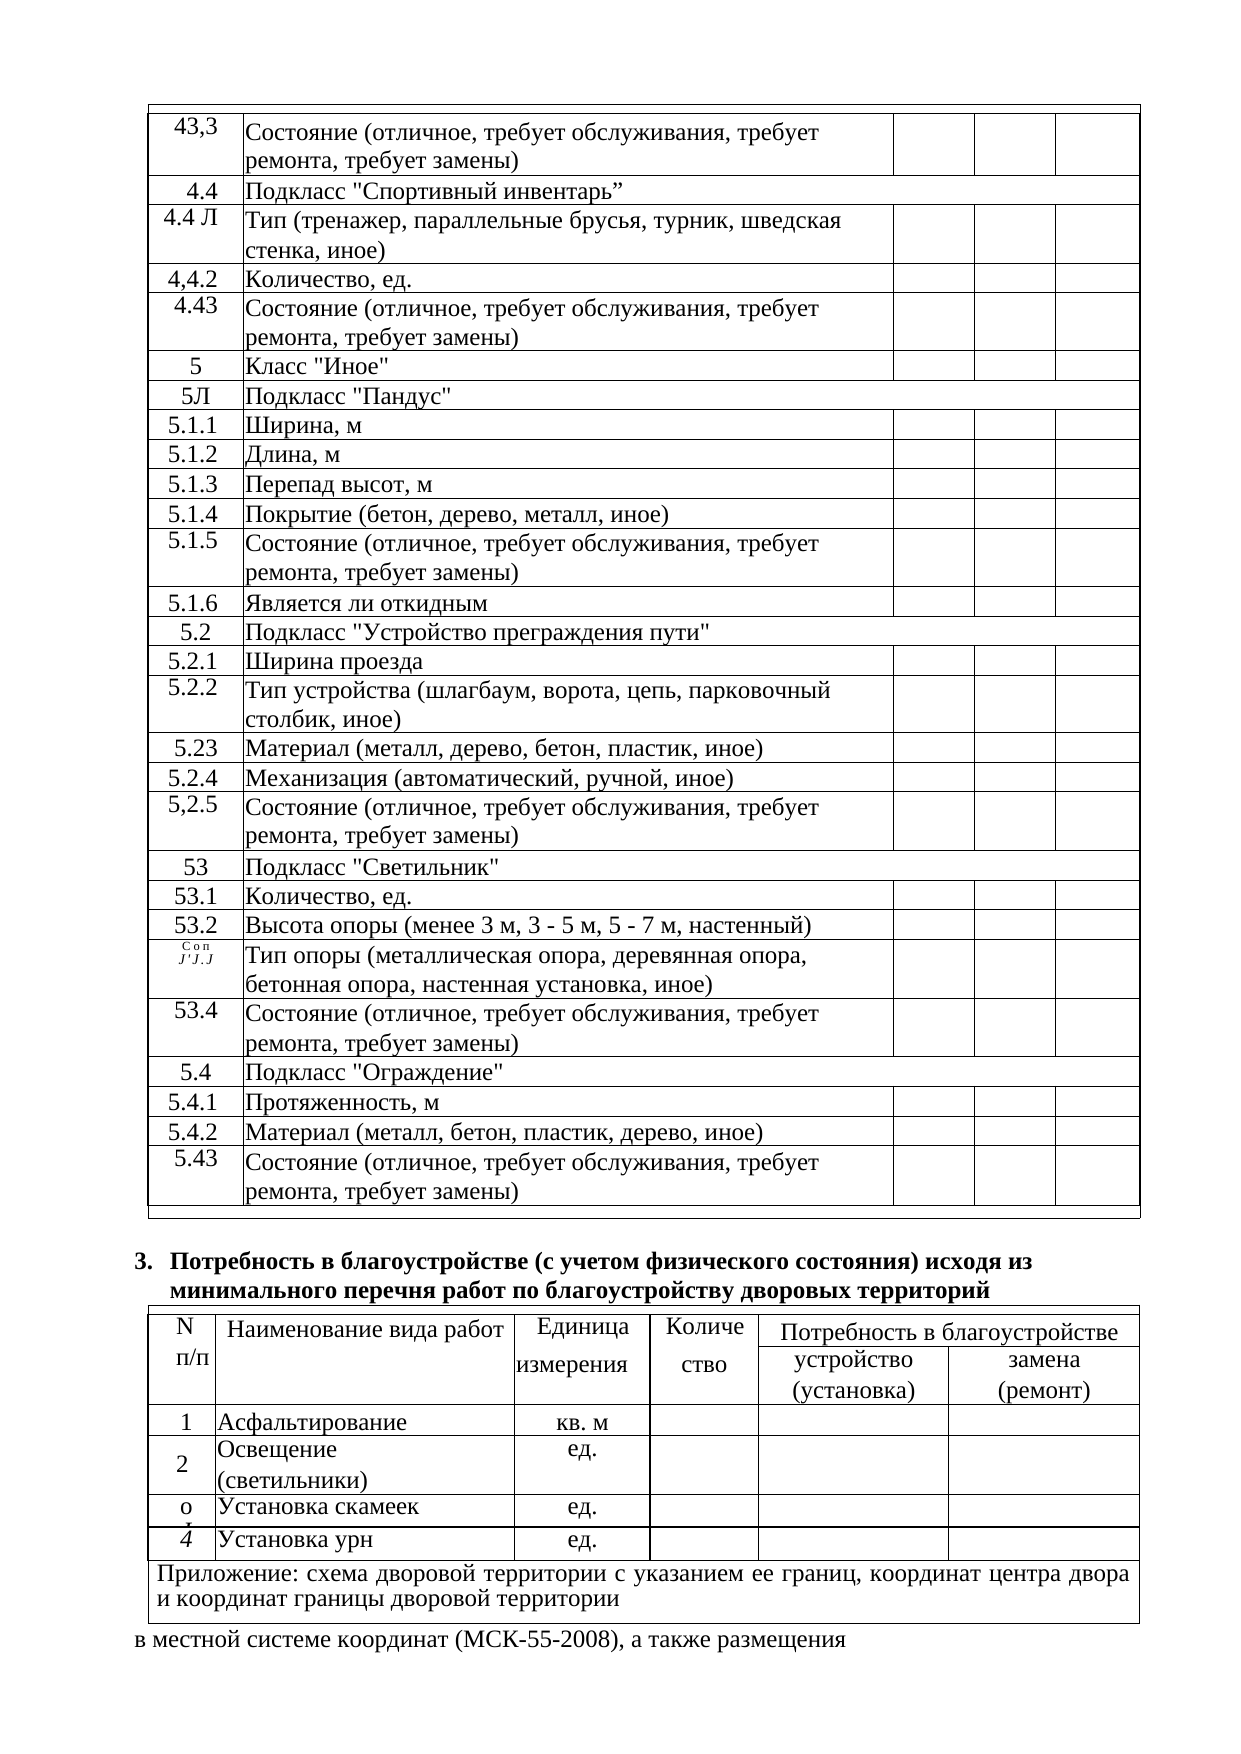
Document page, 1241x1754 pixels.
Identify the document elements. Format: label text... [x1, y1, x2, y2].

table_cell Подкласс "Светильник" [244, 851, 1139, 880]
table_cell [894, 940, 974, 997]
table_cell 5.1.2 [149, 440, 243, 467]
table_cell [975, 264, 1055, 292]
table_cell ед. [515, 1495, 649, 1526]
table_cell [975, 205, 1055, 262]
table_cell [894, 264, 974, 292]
table_cell [975, 881, 1055, 909]
table_cell Материал (металл, бетон, пластик, дерево, иное) [244, 1117, 893, 1145]
table_cell [1056, 910, 1139, 939]
table_cell 5Л [149, 381, 243, 409]
table_cell 5.23 [149, 733, 243, 762]
table_cell Освещение (светильники) [216, 1436, 514, 1493]
table_cell Асфальтирование [216, 1405, 514, 1435]
table_cell 5.1.5 [149, 529, 243, 586]
table_header Единица измерения [515, 1315, 649, 1403]
table_cell устройство (установка) [759, 1347, 948, 1403]
table_cell 5.4 [149, 1057, 243, 1086]
table_cell [975, 763, 1055, 791]
table_cell 5.2 [149, 617, 243, 645]
table_cell Является ли откидным [244, 587, 893, 616]
table_cell [651, 1436, 758, 1493]
table_cell 53.2 [149, 910, 243, 939]
table_cell [975, 1146, 1055, 1205]
table_cell [894, 469, 974, 497]
table_header [1056, 114, 1139, 175]
table_cell [1056, 792, 1139, 849]
table_cell Ширина, м [244, 410, 893, 438]
table_cell [1056, 940, 1139, 997]
table_cell [894, 999, 974, 1056]
list Потребность в благоустройстве (с учетом физического состояния) исходя из минимального перечня работ по благоустройству дворовых территорий [134, 1246, 1153, 1304]
table_cell Материал (металл, дерево, бетон, пластик, иное) [244, 733, 893, 762]
table_cell [759, 1405, 948, 1435]
table_cell 5.2.2 [149, 676, 243, 732]
table_cell Длина, м [244, 440, 893, 467]
table_header N п/п [149, 1315, 215, 1403]
table_header Состояние (отличное, требует обслуживания, требует ремонта, требует замены) [244, 114, 893, 175]
table_cell 5 [149, 351, 243, 380]
table_cell [949, 1405, 1139, 1435]
table_cell [975, 1087, 1055, 1116]
table_cell 4.43 [149, 293, 243, 350]
table_cell [949, 1495, 1139, 1526]
table_cell [894, 293, 974, 350]
table_cell [975, 440, 1055, 467]
table_cell [975, 1117, 1055, 1145]
table_cell [975, 293, 1055, 350]
table_cell [975, 351, 1055, 380]
table_cell [759, 1436, 948, 1493]
table_cell [975, 940, 1055, 997]
table_cell [1056, 999, 1139, 1056]
table_cell Количество, ед. [244, 881, 893, 909]
table_cell [894, 410, 974, 438]
table_cell [1056, 646, 1139, 674]
table_cell [975, 410, 1055, 438]
table_cell [975, 499, 1055, 527]
table_cell [894, 587, 974, 616]
table_cell [975, 529, 1055, 586]
table_cell Подкласс "Ограждение" [244, 1057, 1139, 1086]
table_cell [1056, 440, 1139, 467]
table_cell [894, 676, 974, 732]
table_cell Состояние (отличное, требует обслуживания, требует ремонта, требует замены) [244, 293, 893, 350]
table_cell [1056, 881, 1139, 909]
table_cell [1056, 733, 1139, 762]
table_cell [975, 676, 1055, 732]
table_header Потребность в благоустройстве [759, 1315, 1139, 1346]
table_cell Класс "Иное" [244, 351, 893, 380]
table_cell [975, 733, 1055, 762]
table_cell Подкласс "Пандус" [244, 381, 1139, 409]
table_cell [759, 1495, 948, 1526]
table_cell [1056, 1146, 1139, 1205]
table_cell Тип опоры (металлическая опора, деревянная опора, бетонная опора, настенная установка, иное) [244, 940, 893, 997]
table_cell [894, 763, 974, 791]
table_cell [894, 1146, 974, 1205]
table_cell [894, 910, 974, 939]
table_cell [975, 792, 1055, 849]
table_cell Ширина проезда [244, 646, 893, 674]
table_cell [1056, 587, 1139, 616]
table_cell Установка урн [216, 1528, 514, 1559]
table_cell [1056, 205, 1139, 262]
text Приложение: схема дворовой территории с указанием ее границ, координат центра двора и координат границы дворовой территории [157, 1561, 1131, 1612]
table_cell кв. м [515, 1405, 649, 1435]
table_cell [894, 792, 974, 849]
table_cell [975, 469, 1055, 497]
table_header Наименование вида работ [216, 1315, 514, 1403]
table_cell ед. [515, 1436, 649, 1493]
table_cell [1056, 763, 1139, 791]
table_cell 4 [149, 1528, 215, 1559]
table_cell 4.4 [149, 176, 243, 204]
table_cell [1056, 469, 1139, 497]
table_cell [949, 1436, 1139, 1493]
table_cell [894, 1117, 974, 1145]
table_cell 2 [149, 1436, 215, 1493]
table_cell [975, 587, 1055, 616]
table_cell 5.1.6 [149, 587, 243, 616]
table_cell 53.1 [149, 881, 243, 909]
table_cell 5,2.5 [149, 792, 243, 849]
table_cell [894, 1087, 974, 1116]
table_cell Покрытие (бетон, дерево, металл, иное) [244, 499, 893, 527]
table_cell [975, 646, 1055, 674]
table_cell [894, 529, 974, 586]
table_header Количе ство [651, 1315, 758, 1403]
table_header [894, 114, 974, 175]
table_cell 4,4.2 [149, 264, 243, 292]
table_cell [1056, 264, 1139, 292]
table_cell [894, 205, 974, 262]
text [134, 1626, 855, 1653]
table_cell [894, 733, 974, 762]
table_cell 5.43 [149, 1146, 243, 1205]
table_cell [1056, 410, 1139, 438]
table_cell Перепад высот, м [244, 469, 893, 497]
table_cell [894, 499, 974, 527]
table_cell Количество, ед. [244, 264, 893, 292]
table_cell Состояние (отличное, требует обслуживания, требует ремонта, требует замены) [244, 792, 893, 849]
table_cell ед. [515, 1528, 649, 1559]
table_cell Механизация (автоматический, ручной, иное) [244, 763, 893, 791]
table_cell [1056, 351, 1139, 380]
table_cell [1056, 676, 1139, 732]
table_cell [1056, 1087, 1139, 1116]
table_cell [894, 881, 974, 909]
table_header 43,3 [149, 114, 243, 175]
table_cell 5.4.2 [149, 1117, 243, 1145]
table_cell [759, 1528, 948, 1559]
table_cell 5.4.1 [149, 1087, 243, 1116]
table_cell [975, 910, 1055, 939]
table_cell 5.2.4 [149, 763, 243, 791]
table_cell [651, 1405, 758, 1435]
table_cell [651, 1528, 758, 1559]
table_cell Установка скамеек [216, 1495, 514, 1526]
table_cell [894, 646, 974, 674]
table_cell 5.1.1 [149, 410, 243, 438]
table_cell замена (ремонт) [949, 1347, 1139, 1403]
table_cell 53.4 [149, 999, 243, 1056]
table_cell 53 [149, 851, 243, 880]
table_cell 5.1.3 [149, 469, 243, 497]
table_cell 5.1.4 [149, 499, 243, 527]
table_cell Протяженность, м [244, 1087, 893, 1116]
table_cell Состояние (отличное, требует обслуживания, требует ремонта, требует замены) [244, 999, 893, 1056]
table_cell Состояние (отличное, требует обслуживания, требует ремонта, требует замены) [244, 1146, 893, 1205]
table_cell [894, 351, 974, 380]
table_cell С о п J'J.J [149, 940, 243, 997]
table_cell о J [149, 1495, 215, 1526]
table_cell Тип (тренажер, параллельные брусья, турник, шведская стенка, иное) [244, 205, 893, 262]
table_cell [894, 440, 974, 467]
table_cell [1056, 1117, 1139, 1145]
table_cell 1 [149, 1405, 215, 1435]
table_cell 5.2.1 [149, 646, 243, 674]
table_cell [949, 1528, 1139, 1559]
table_cell Подкласс "Спортивный инвентарь” [244, 176, 1139, 204]
table_cell [1056, 293, 1139, 350]
table_cell [975, 999, 1055, 1056]
table_cell Состояние (отличное, требует обслуживания, требует ремонта, требует замены) [244, 529, 893, 586]
table_cell [651, 1495, 758, 1526]
table_cell Подкласс "Устройство преграждения пути" [244, 617, 1139, 645]
table_cell 4.4 Л [149, 205, 243, 262]
table_cell Высота опоры (менее 3 м, 3 - 5 м, 5 - 7 м, настенный) [244, 910, 893, 939]
table_cell [1056, 499, 1139, 527]
table_cell Тип устройства (шлагбаум, ворота, цепь, парковочный столбик, иное) [244, 676, 893, 732]
table_cell [1056, 529, 1139, 586]
table_header [975, 114, 1055, 175]
